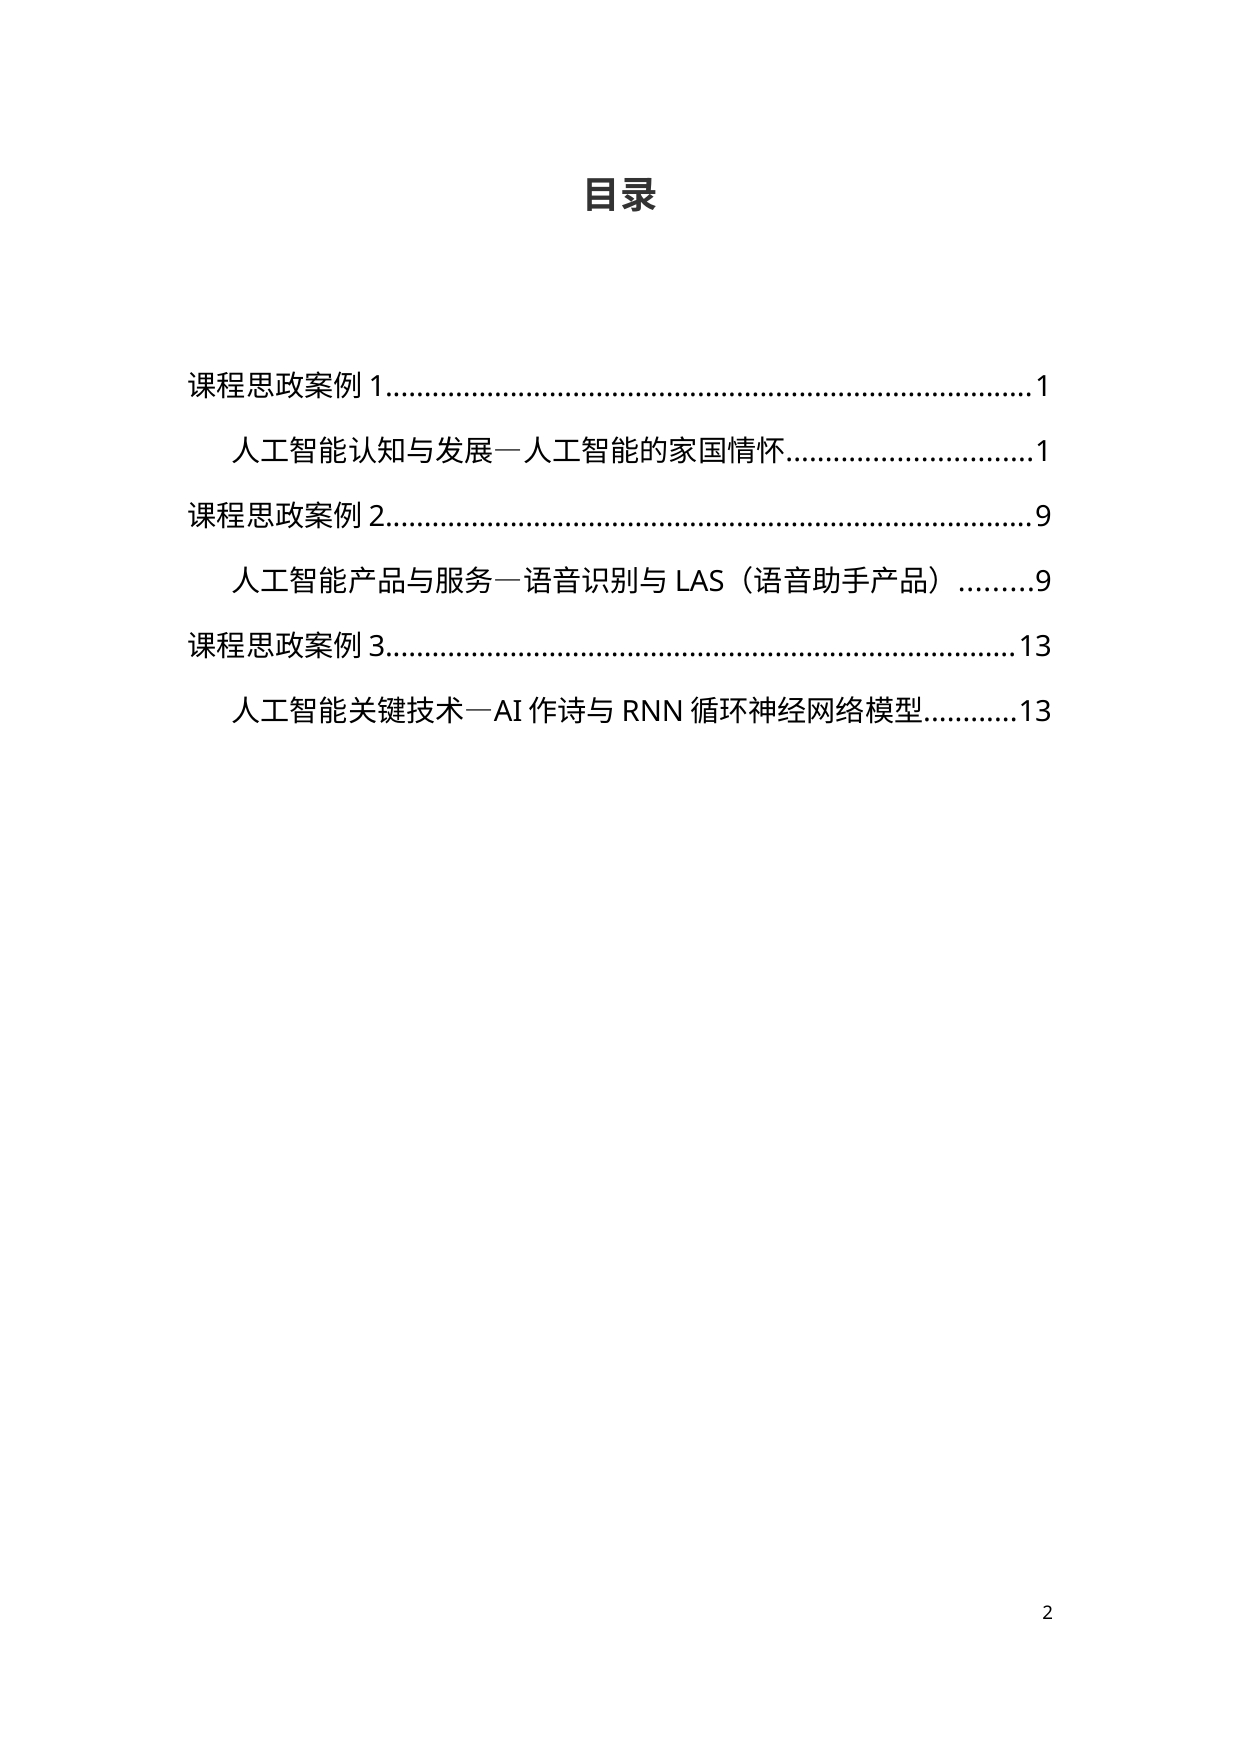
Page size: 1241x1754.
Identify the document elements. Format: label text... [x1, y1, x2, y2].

text 目录 [187, 160, 1053, 225]
